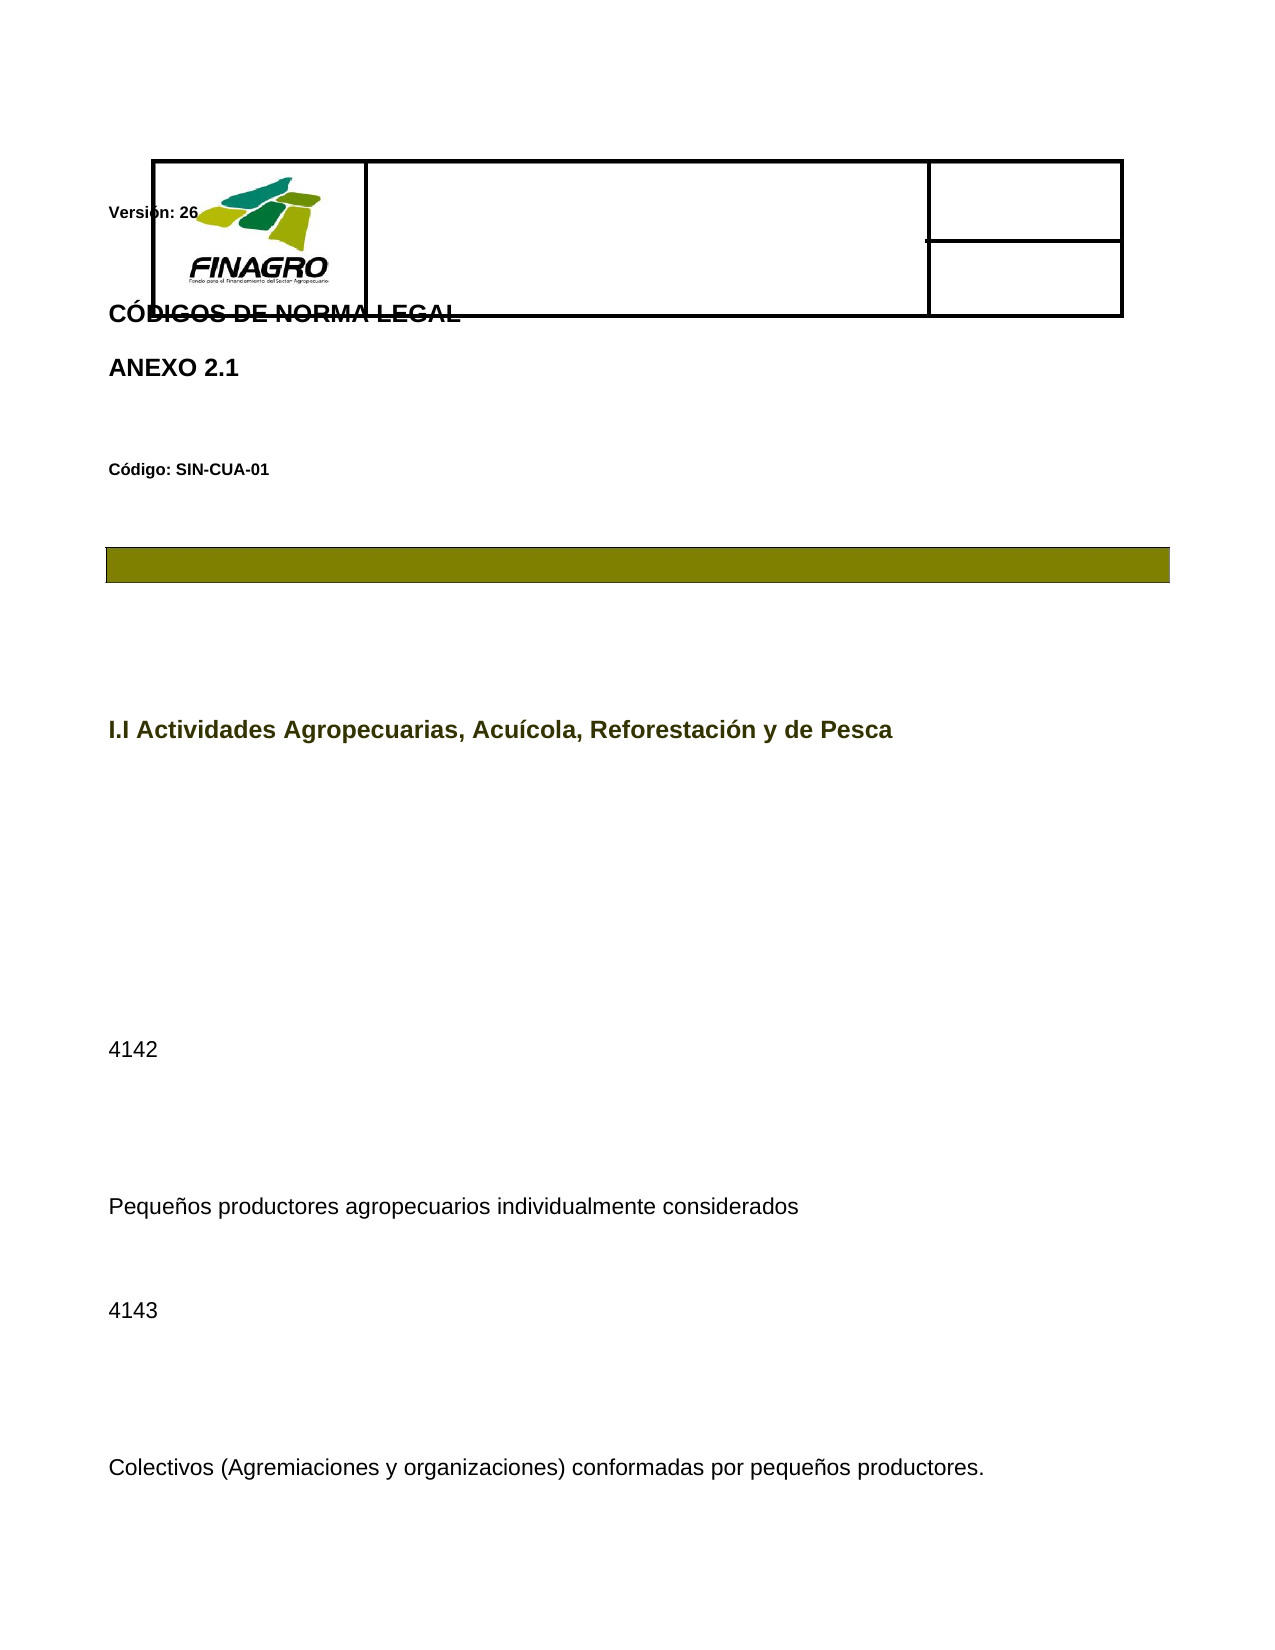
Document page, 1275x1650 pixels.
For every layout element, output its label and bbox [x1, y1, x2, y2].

picture [195, 307, 205, 318]
picture [151, 159, 1124, 318]
picture [317, 308, 325, 313]
picture [280, 310, 285, 318]
picture [151, 308, 159, 318]
picture [297, 307, 307, 318]
picture [238, 308, 246, 318]
picture [105, 547, 1170, 583]
